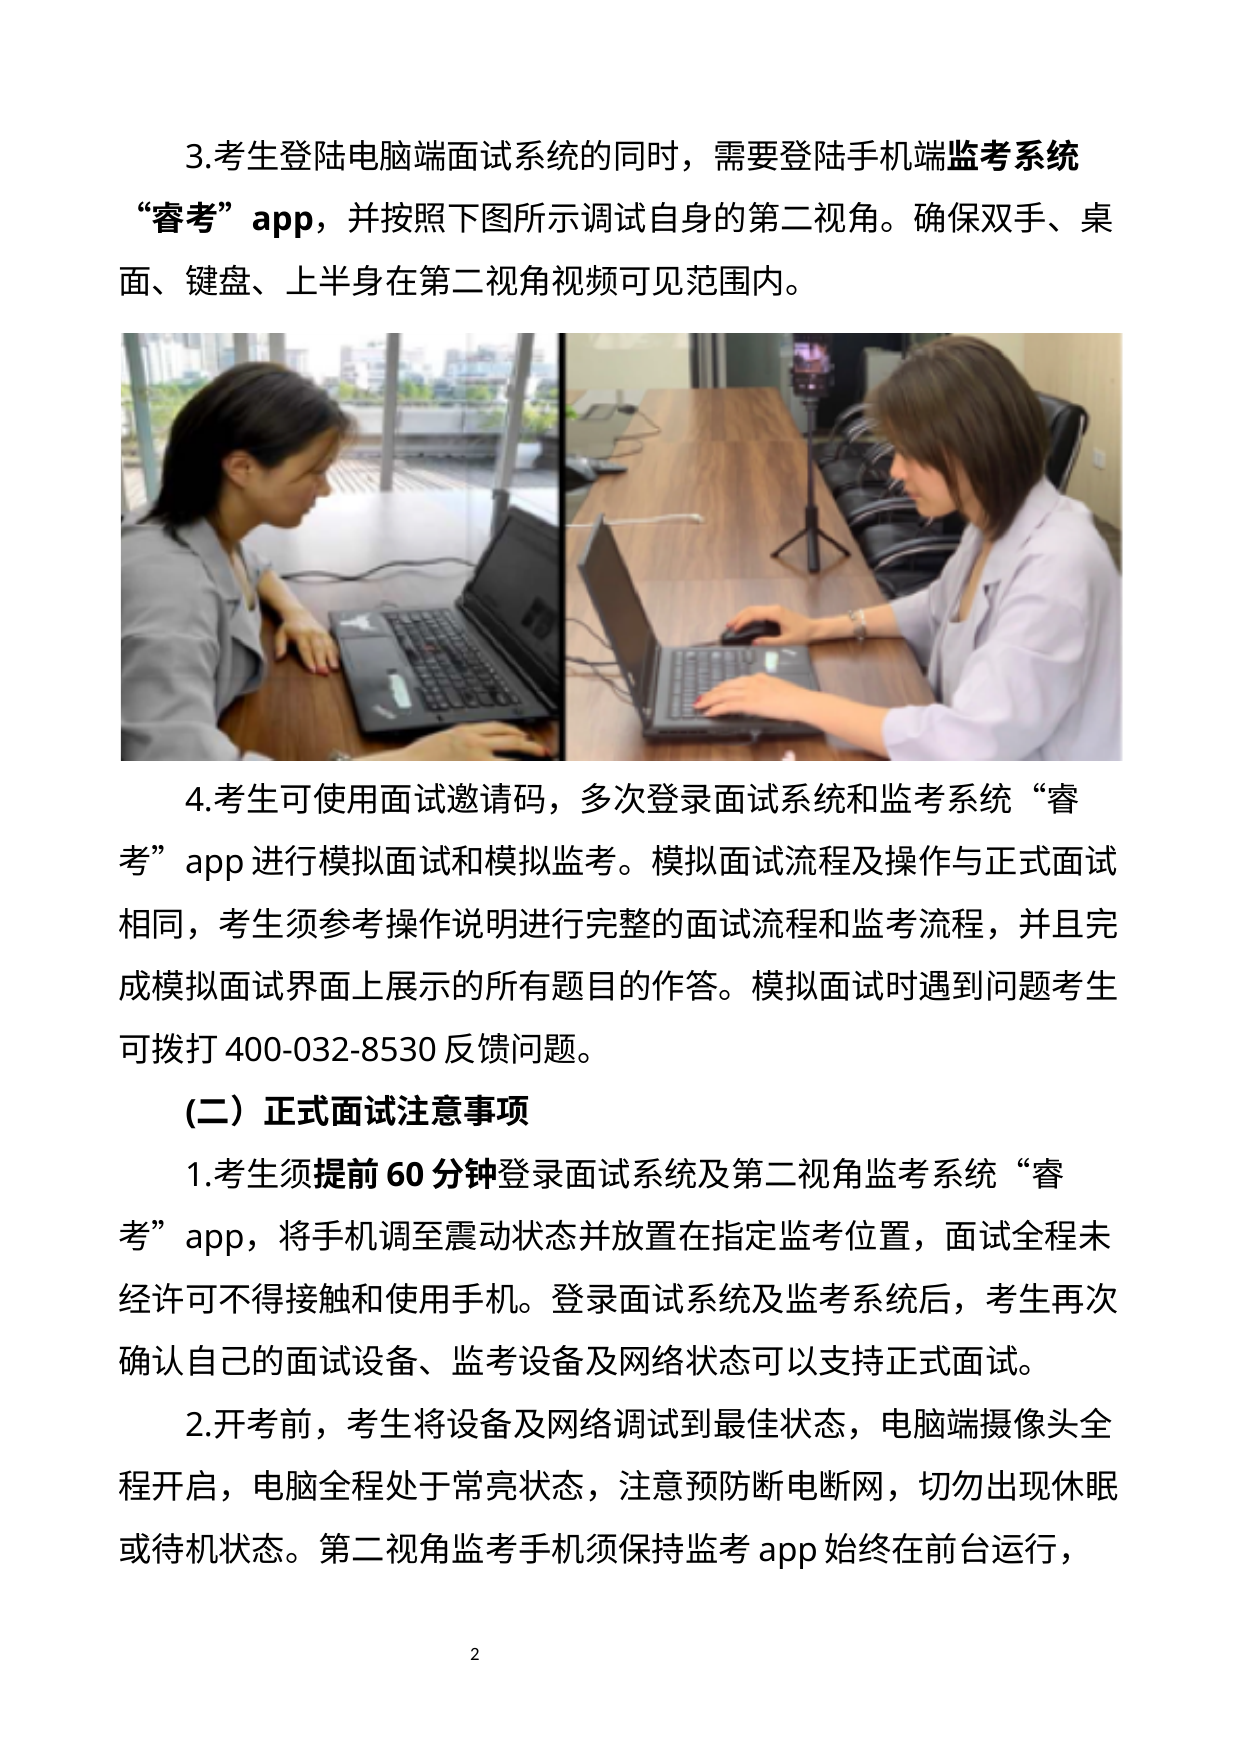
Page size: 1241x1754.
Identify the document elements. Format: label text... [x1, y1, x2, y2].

text 3.考生登陆电脑端面试系统的同时，需要登陆手机端监考系统“睿考”app，并按照下图所示调试自身的第二视角。确保双手、桌面、键盘、上半身在第二视角视频可见范围内。 [118, 118, 1122, 306]
text (二）正式面试注意事项 [118, 1073, 1122, 1136]
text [118, 1386, 1122, 1573]
picture [120, 333, 1125, 761]
text 1.考生须提前60分钟登录面试系统及第二视角监考系统“睿考”app，将手机调至震动状态并放置在指定监考位置，面试全程未经许可不得接触和使用手机。登录面试系统及监考系统后，考生再次确认自己的面试设备、监考设备及网络状态可以支持正式面试。 [118, 1136, 1122, 1386]
